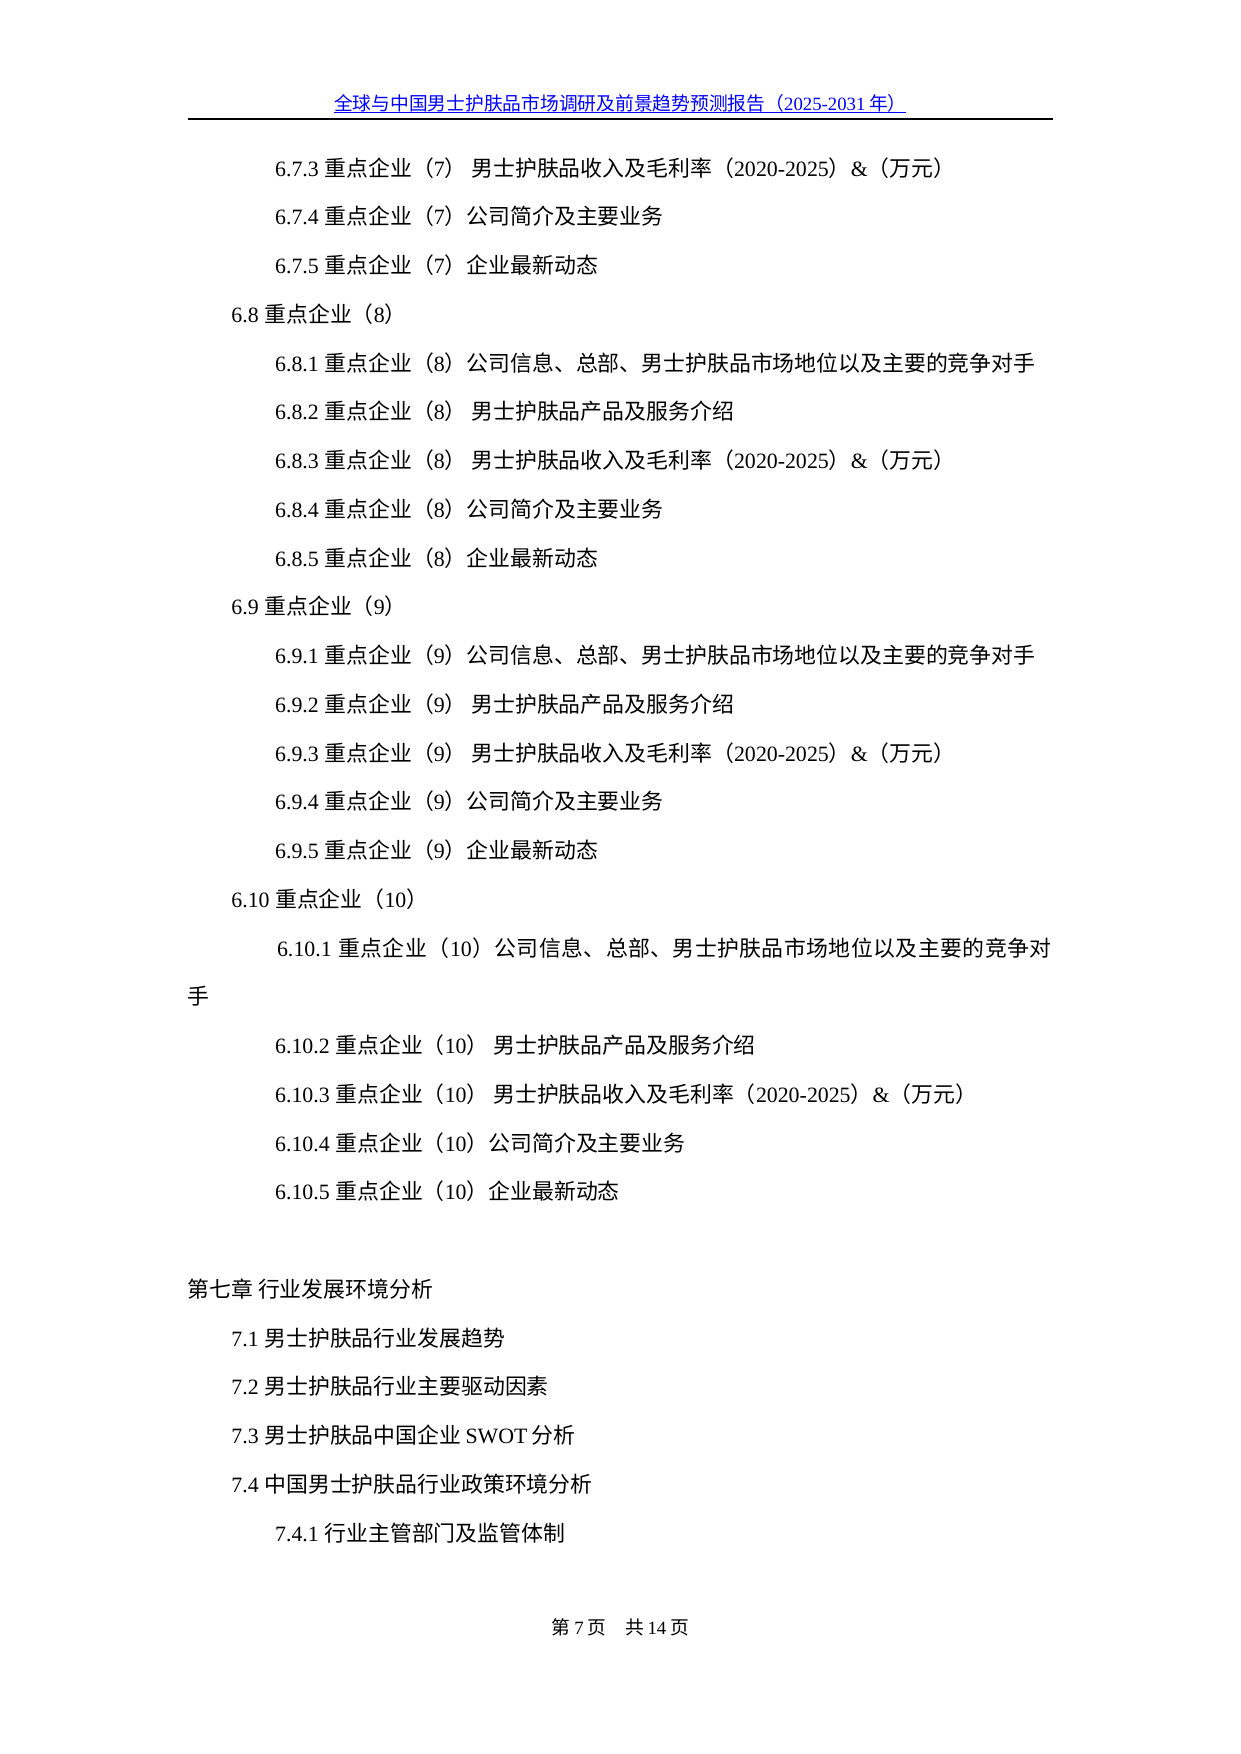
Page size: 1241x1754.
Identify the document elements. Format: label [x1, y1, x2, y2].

text [187, 150, 1053, 1548]
